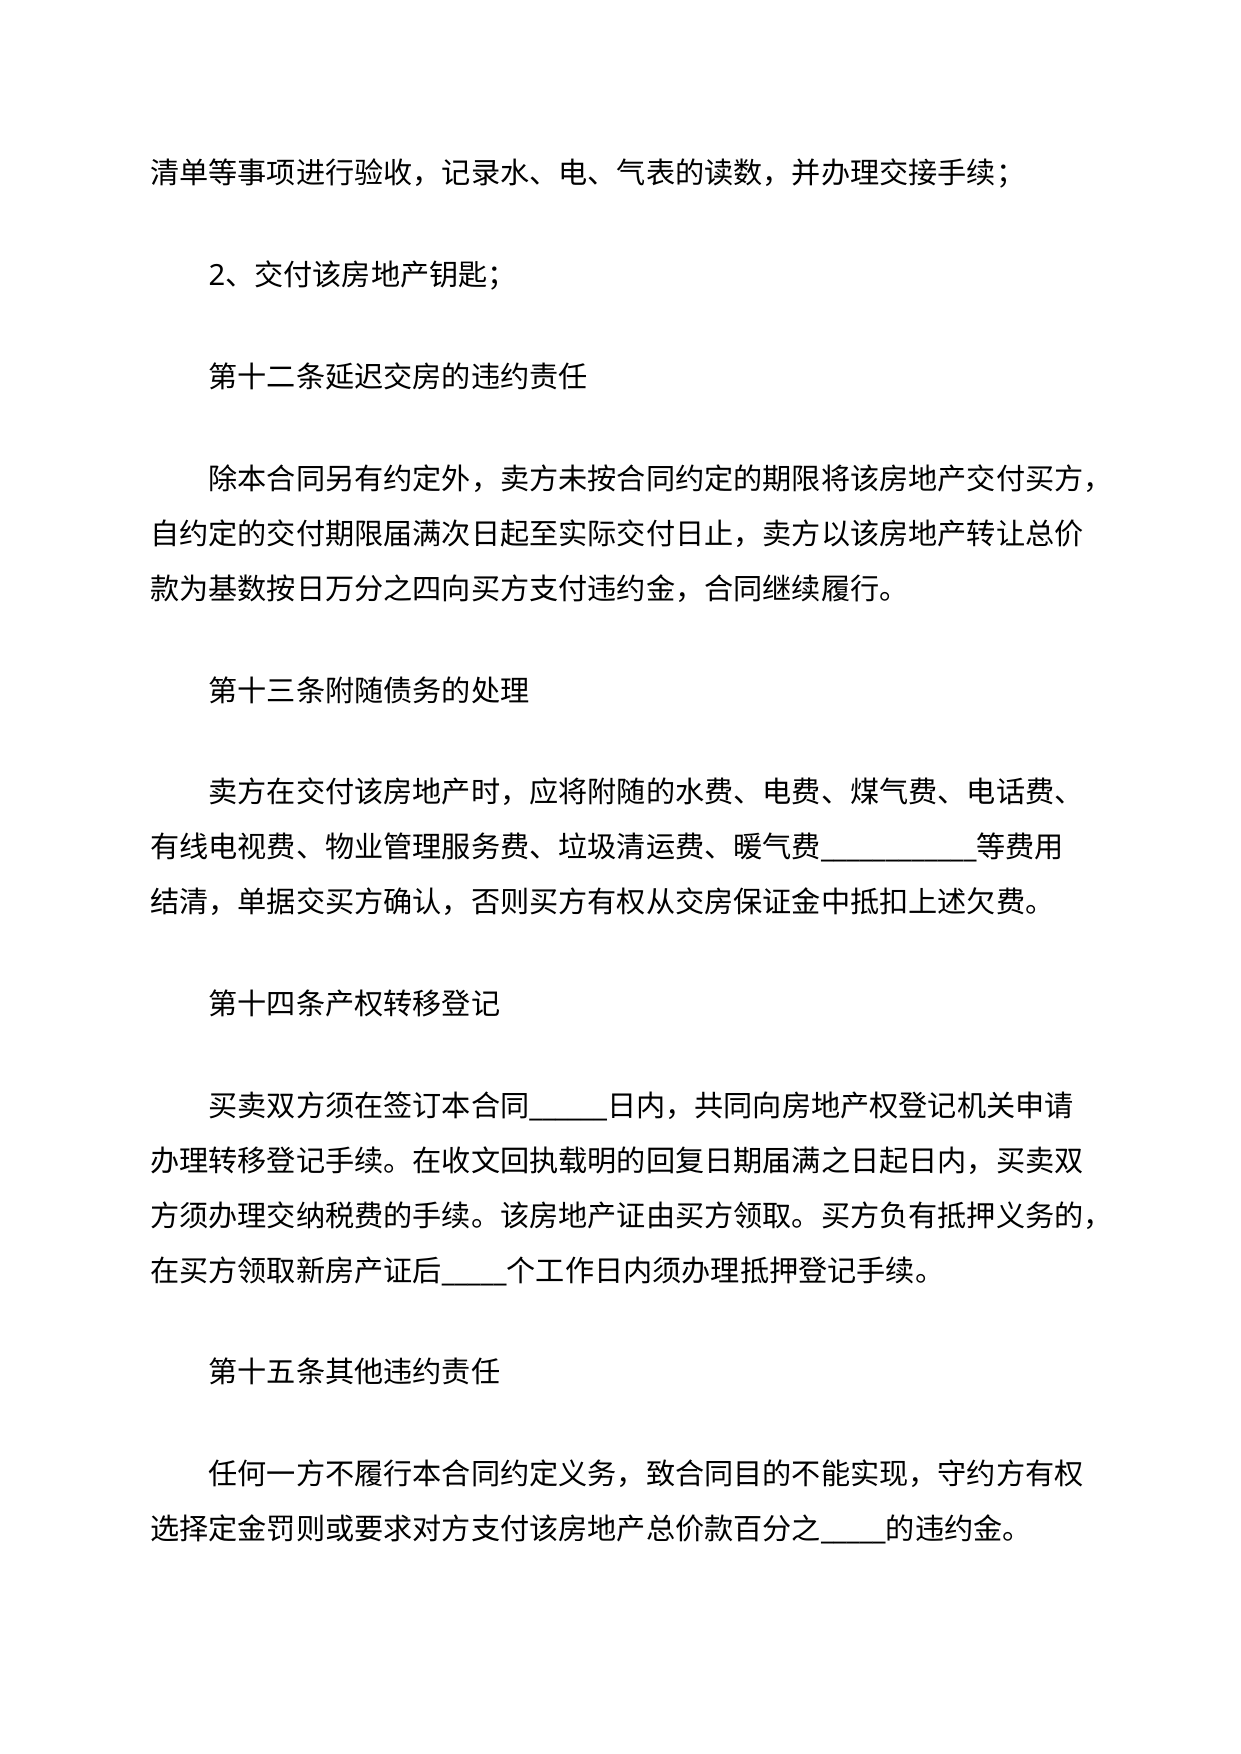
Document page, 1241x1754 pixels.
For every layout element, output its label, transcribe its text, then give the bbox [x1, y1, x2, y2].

text 第十二条延迟交房的违约责任 [150, 354, 1090, 396]
text 第十五条其他违约责任 [150, 1349, 1090, 1391]
text 除本合同另有约定外，卖方未按合同约定的期限将该房地产交付买方，自约定的交付期限届满次日起至实际交付日止，卖方以该房地产转让总价款为基数按日万分之四向买方支付违约金，合同继续履行。 [150, 456, 1090, 608]
text 2、交付该房地产钥匙； [150, 252, 1090, 294]
text 买卖双方须在签订本合同______日内，共同向房地产权登记机关申请办理转移登记手续。在收文回执载明的回复日期届满之日起日内，买卖双方须办理交纳税费的手续。该房地产证由买方领取。买方负有抵押义务的，在买方领取新房产证后_____个工作日内须办理抵押登记手续。 [150, 1082, 1090, 1289]
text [150, 150, 1090, 192]
text 第十四条产权转移登记 [150, 981, 1090, 1023]
text 卖方在交付该房地产时，应将附随的水费、电费、煤气费、电话费、有线电视费、物业管理服务费、垃圾清运费、暖气费____________等费用结清，单据交买方确认，否则买方有权从交房保证金中抵扣上述欠费。 [150, 769, 1090, 921]
text 任何一方不履行本合同约定义务，致合同目的不能实现，守约方有权选择定金罚则或要求对方支付该房地产总价款百分之_____的违约金。 [150, 1451, 1090, 1548]
text 第十三条附随债务的处理 [150, 667, 1090, 709]
